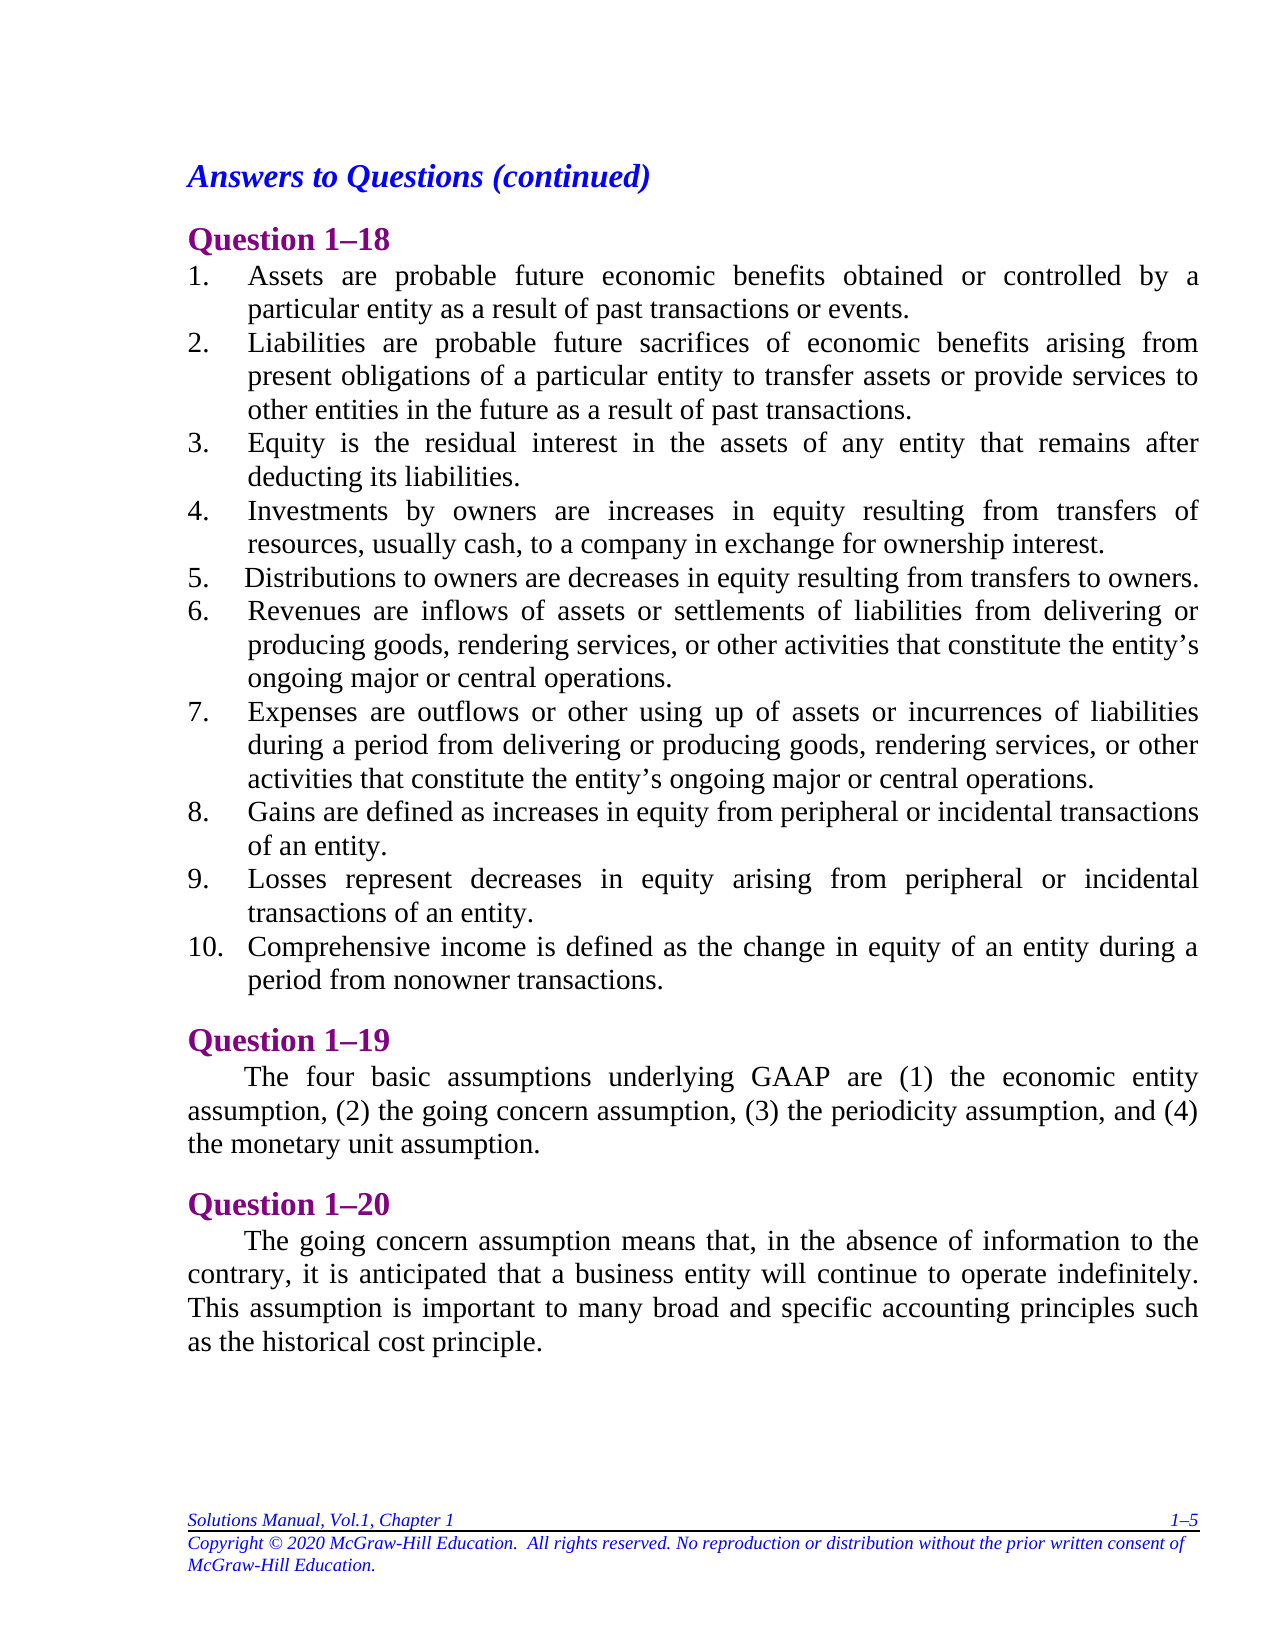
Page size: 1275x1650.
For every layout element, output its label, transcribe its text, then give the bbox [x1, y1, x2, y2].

text Question 1–20 [187, 1185, 1200, 1223]
text The four basic assumptions underlying GAAP are (1) the economic entity assumption, (2) the going concern assumption, (3) the periodicity assumption, and (4) the monetary unit assumption. [187, 1059, 1200, 1160]
text 9. Losses represent decreases in equity arising from peripheral or incidental transactions of an entity. [187, 862, 1200, 929]
text The going concern assumption means that, in the absence of information to the contrary, it is anticipated that a business entity will continue to operate indefinitely. This assumption is important to many broad and specific accounting principles such as the historical cost principle. [187, 1223, 1200, 1357]
text Answers to Questions (continued) [187, 156, 1200, 194]
text 6. Revenues are inflows of assets or settlements of liabilities from delivering or producing goods, rendering services, or other activities that constitute the entity’s ongoing major or central operations. [187, 593, 1200, 694]
text 1. Assets are probable future economic benefits obtained or controlled by a particular entity as a result of past transactions or events. [187, 258, 1200, 325]
text 5. Distributions to owners are decreases in equity resulting from transfers to owners. [187, 560, 1200, 593]
text 2. Liabilities are probable future sacrifices of economic benefits arising from present obligations of a particular entity to transfer assets or provide services to other entities in the future as a result of past transactions. [187, 325, 1200, 426]
text 7. Expenses are outflows or other using up of assets or incurrences of liabilities during a period from delivering or producing goods, rendering services, or other activities that constitute the entity’s ongoing major or central operations. [187, 694, 1200, 794]
text 3. Equity is the residual interest in the assets of any entity that remains after deducting its liabilities. [187, 426, 1200, 493]
text Question 1–19 [187, 1021, 1200, 1059]
text 8. Gains are defined as increases in equity from peripheral or incidental transactions of an entity. [187, 794, 1200, 862]
text 4. Investments by owners are increases in equity resulting from transfers of resources, usually cash, to a company in exchange for ownership interest. [187, 493, 1200, 560]
text Question 1–18 [187, 219, 1200, 258]
text 10. Comprehensive income is defined as the change in equity of an entity during a period from nonowner transactions. [187, 929, 1200, 996]
